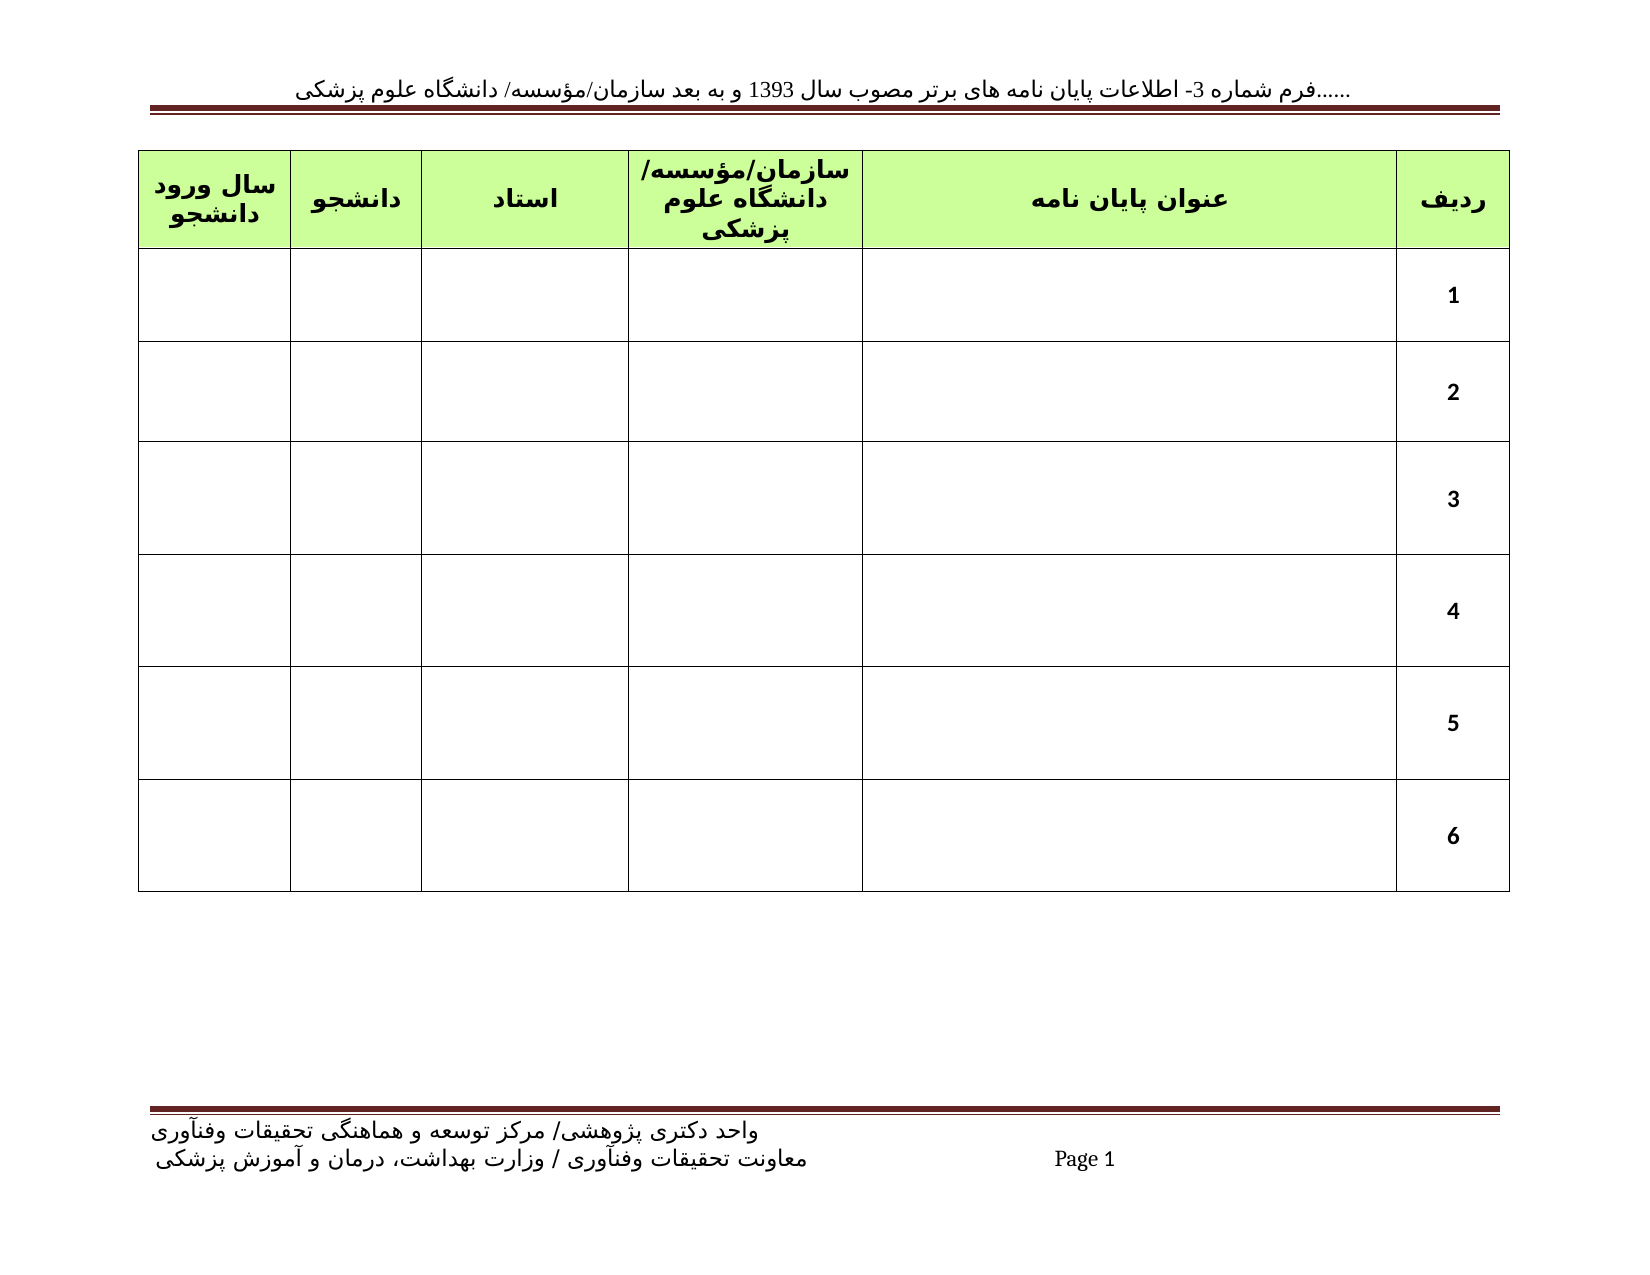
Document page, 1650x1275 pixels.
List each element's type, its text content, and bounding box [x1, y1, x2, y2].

table_cell [629, 442, 862, 554]
table_cell [291, 442, 421, 554]
table_cell [139, 442, 290, 554]
table_cell 2 [1397, 342, 1509, 441]
table_cell [422, 442, 628, 554]
table_cell [863, 555, 1396, 666]
table_cell [863, 667, 1396, 778]
table_cell [629, 555, 862, 666]
table_cell [291, 249, 421, 341]
table_cell [629, 667, 862, 778]
table_cell [422, 249, 628, 341]
table_cell 6 [1397, 780, 1509, 891]
table_cell [291, 555, 421, 666]
table_cell 3 [1397, 442, 1509, 554]
table_cell [863, 442, 1396, 554]
table_cell [291, 780, 421, 891]
table_cell [139, 342, 290, 441]
table_cell 4 [1397, 555, 1509, 666]
table_header ردیف [1397, 151, 1509, 247]
table_cell [139, 249, 290, 341]
table_cell [863, 342, 1396, 441]
table_cell [139, 555, 290, 666]
table_header سازمان/مؤسسه/ دانشگاه علوم پزشکی [629, 151, 862, 247]
table_cell [422, 342, 628, 441]
table_cell 1 [1397, 249, 1509, 341]
table_cell [863, 249, 1396, 341]
table_cell [291, 667, 421, 778]
table_cell [422, 555, 628, 666]
table_cell [629, 780, 862, 891]
table_cell [422, 780, 628, 891]
table_header دانشجو [291, 151, 421, 247]
table_header عنوان پایان نامه [863, 151, 1396, 247]
table_cell [291, 342, 421, 441]
table_cell 5 [1397, 667, 1509, 778]
table_header سال ورود دانشجو [139, 151, 290, 247]
table_cell [139, 667, 290, 778]
table_header استاد [422, 151, 628, 247]
table_cell [863, 780, 1396, 891]
table_cell [629, 342, 862, 441]
table_cell [422, 667, 628, 778]
table_cell [139, 780, 290, 891]
table_cell [629, 249, 862, 341]
